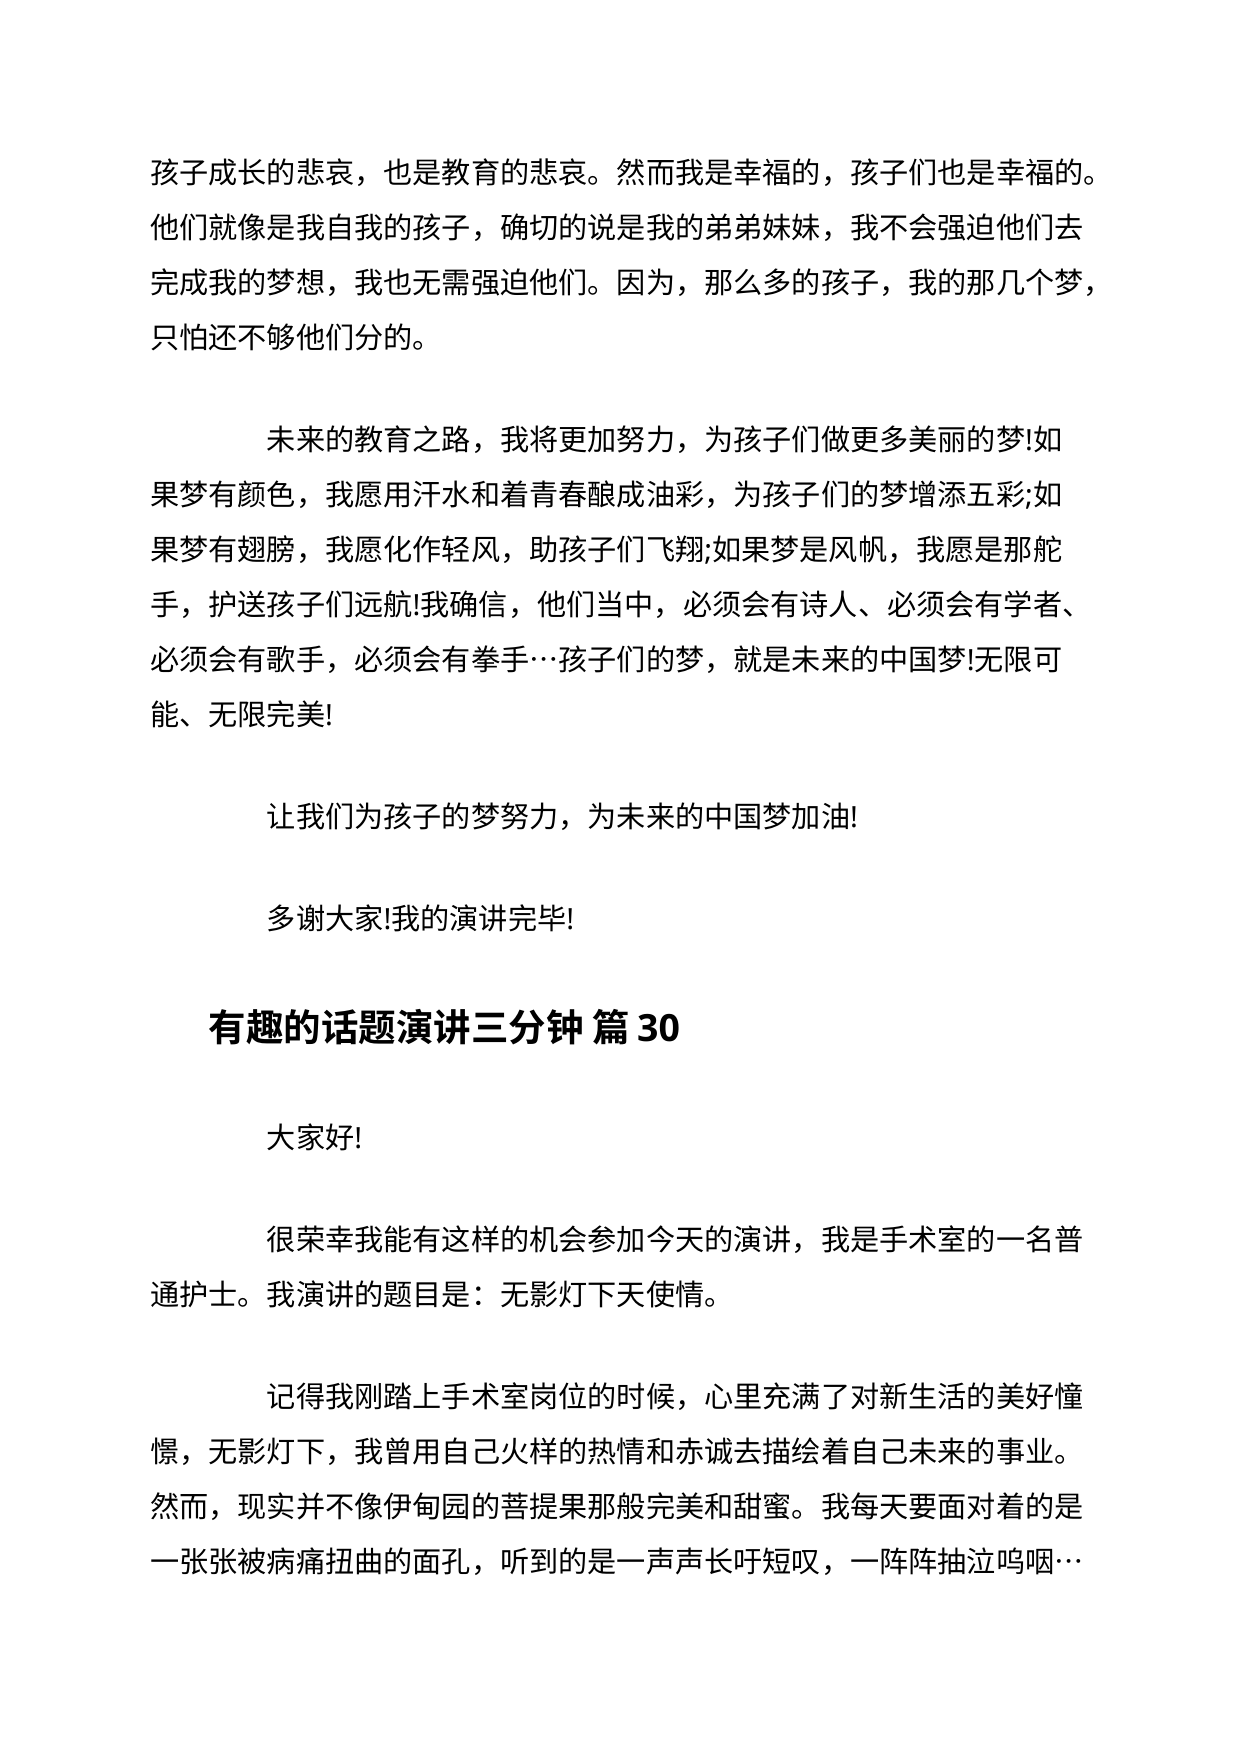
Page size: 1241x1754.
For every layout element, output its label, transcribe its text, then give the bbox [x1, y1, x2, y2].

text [150, 150, 1090, 357]
text 有趣的话题演讲三分钟 篇30 [150, 997, 1090, 1052]
text 很荣幸我能有这样的机会参加今天的演讲，我是手术室的一名普通护士。我演讲的题目是：无影灯下天使情。 [150, 1217, 1090, 1314]
text 让我们为孩子的梦努力，为未来的中国梦加油! [150, 793, 1090, 836]
text 未来的教育之路，我将更加努力，为孩子们做更多美丽的梦!如果梦有颜色，我愿用汗水和着青春酿成油彩，为孩子们的梦增添五彩;如果梦有翅膀，我愿化作轻风，助孩子们飞翔;如果梦是风帆，我愿是那舵手，护送孩子们远航!我确信，他们当中，必须会有诗人、必须会有学者、必须会有歌手，必须会有拳手…孩子们的梦，就是未来的中国梦!无限可能、无限完美! [150, 416, 1090, 734]
text 多谢大家!我的演讲完毕! [150, 895, 1090, 938]
text 大家好! [150, 1115, 1090, 1157]
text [150, 1374, 1090, 1581]
